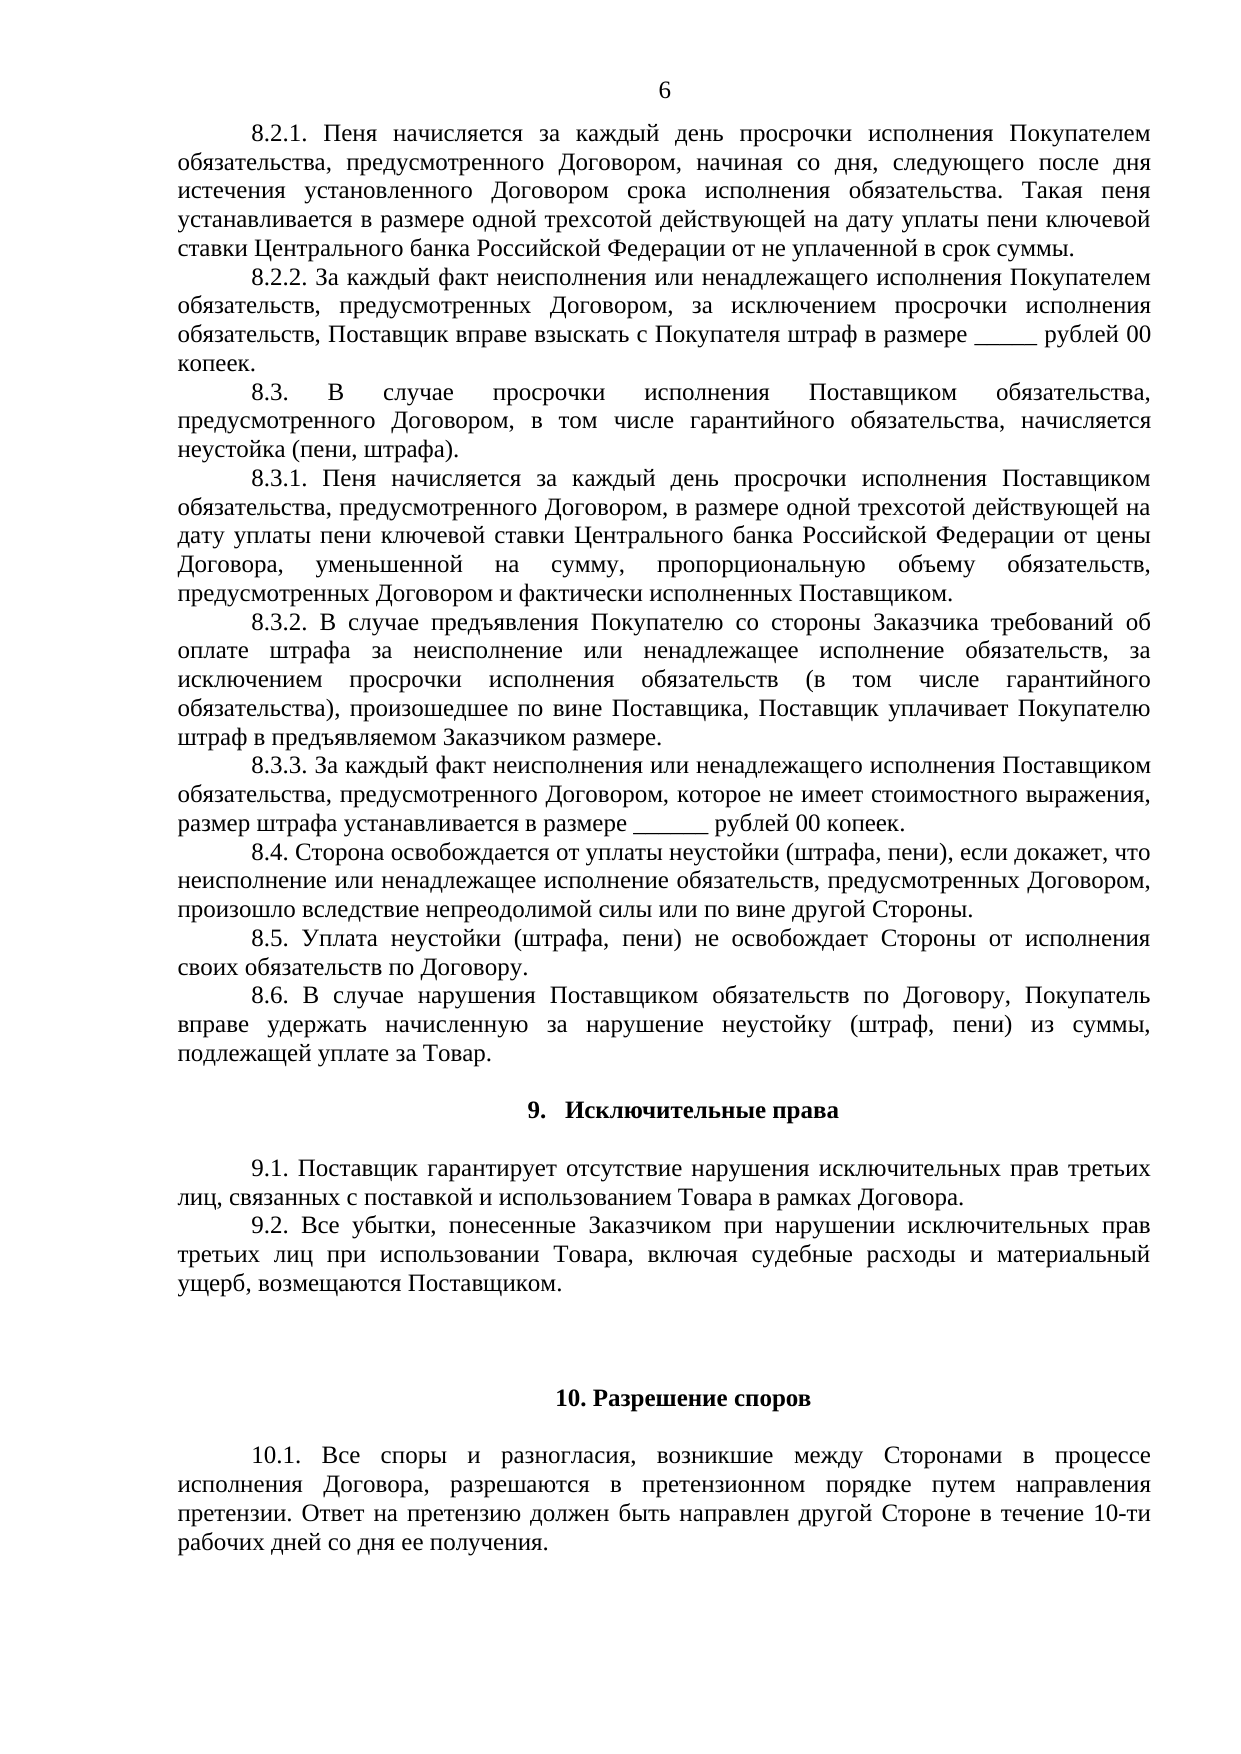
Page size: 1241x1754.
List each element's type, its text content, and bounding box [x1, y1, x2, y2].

text 8.3. В случае просрочки исполнения Поставщиком обязательства, предусмотренного Договором, в том числе гарантийного обязательства, начисляется неустойка (пени, штрафа). [177, 377, 1152, 463]
list Разрешение споров [215, 1383, 1152, 1412]
text 10.1. Все споры и разногласия, возникшие между Сторонами в процессе исполнения Договора, разрешаются в претензионном порядке путем направления претензии. Ответ на претензию должен быть направлен другой Стороне в течение 10-ти рабочих дней со дня ее получения. [177, 1441, 1152, 1556]
text 8.4. Сторона освобождается от уплаты неустойки (штрафа, пени), если докажет, что неисполнение или ненадлежащее исполнение обязательств, предусмотренных Договором, произошло вследствие непреодолимой силы или по вине другой Стороны. [177, 837, 1152, 923]
text 8.2.1. Пеня начисляется за каждый день просрочки исполнения Покупателем обязательства, предусмотренного Договором, начиная со дня, следующего после дня истечения установленного Договором срока исполнения обязательства. Такая пеня устанавливается в размере одной трехсотой действующей на дату уплаты пени ключевой ставки Центрального банка Российской Федерации от не уплаченной в срок суммы. [177, 118, 1152, 262]
text 8.5. Уплата неустойки (штрафа, пени) не освобождает Стороны от исполнения своих обязательств по Договору. [177, 923, 1152, 981]
text 8.3.1. Пеня начисляется за каждый день просрочки исполнения Поставщиком обязательства, предусмотренного Договором, в размере одной трехсотой действующей на дату уплаты пени ключевой ставки Центрального банка Российской Федерации от цены Договора, уменьшенной на сумму, пропорциональную объему обязательств, предусмотренных Договором и фактически исполненных Поставщиком. [177, 463, 1152, 607]
list Исключительные права [215, 1096, 1152, 1124]
text 8.3.2. В случае предъявления Покупателю со стороны Заказчика требований об оплате штрафа за неисполнение или ненадлежащее исполнение обязательств, за исключением просрочки исполнения обязательств (в том числе гарантийного обязательства), произошедшее по вине Поставщика, Поставщик уплачивает Покупателю штраф в предъявляемом Заказчиком размере. [177, 607, 1152, 751]
text 9.2. Все убытки, понесенные Заказчиком при нарушении исключительных прав третьих лиц при использовании Товара, включая судебные расходы и материальный ущерб, возмещаются Поставщиком. [177, 1211, 1152, 1297]
text 8.3.3. За каждый факт неисполнения или ненадлежащего исполнения Поставщиком обязательства, предусмотренного Договором, которое не имеет стоимостного выражения, размер штрафа устанавливается в размере ______ рублей 00 копеек. [177, 751, 1152, 837]
text 9.1. Поставщик гарантирует отсутствие нарушения исключительных прав третьих лиц, связанных с поставкой и использованием Товара в рамках Договора. [177, 1153, 1152, 1211]
text 8.6. В случае нарушения Поставщиком обязательств по Договору, Покупатель вправе удержать начисленную за нарушение неустойку (штраф, пени) из суммы, подлежащей уплате за Товар. [177, 981, 1152, 1067]
text 8.2.2. За каждый факт неисполнения или ненадлежащего исполнения Покупателем обязательств, предусмотренных Договором, за исключением просрочки исполнения обязательств, Поставщик вправе взыскать с Покупателя штраф в размере _____ рублей 00 копеек. [177, 262, 1152, 377]
